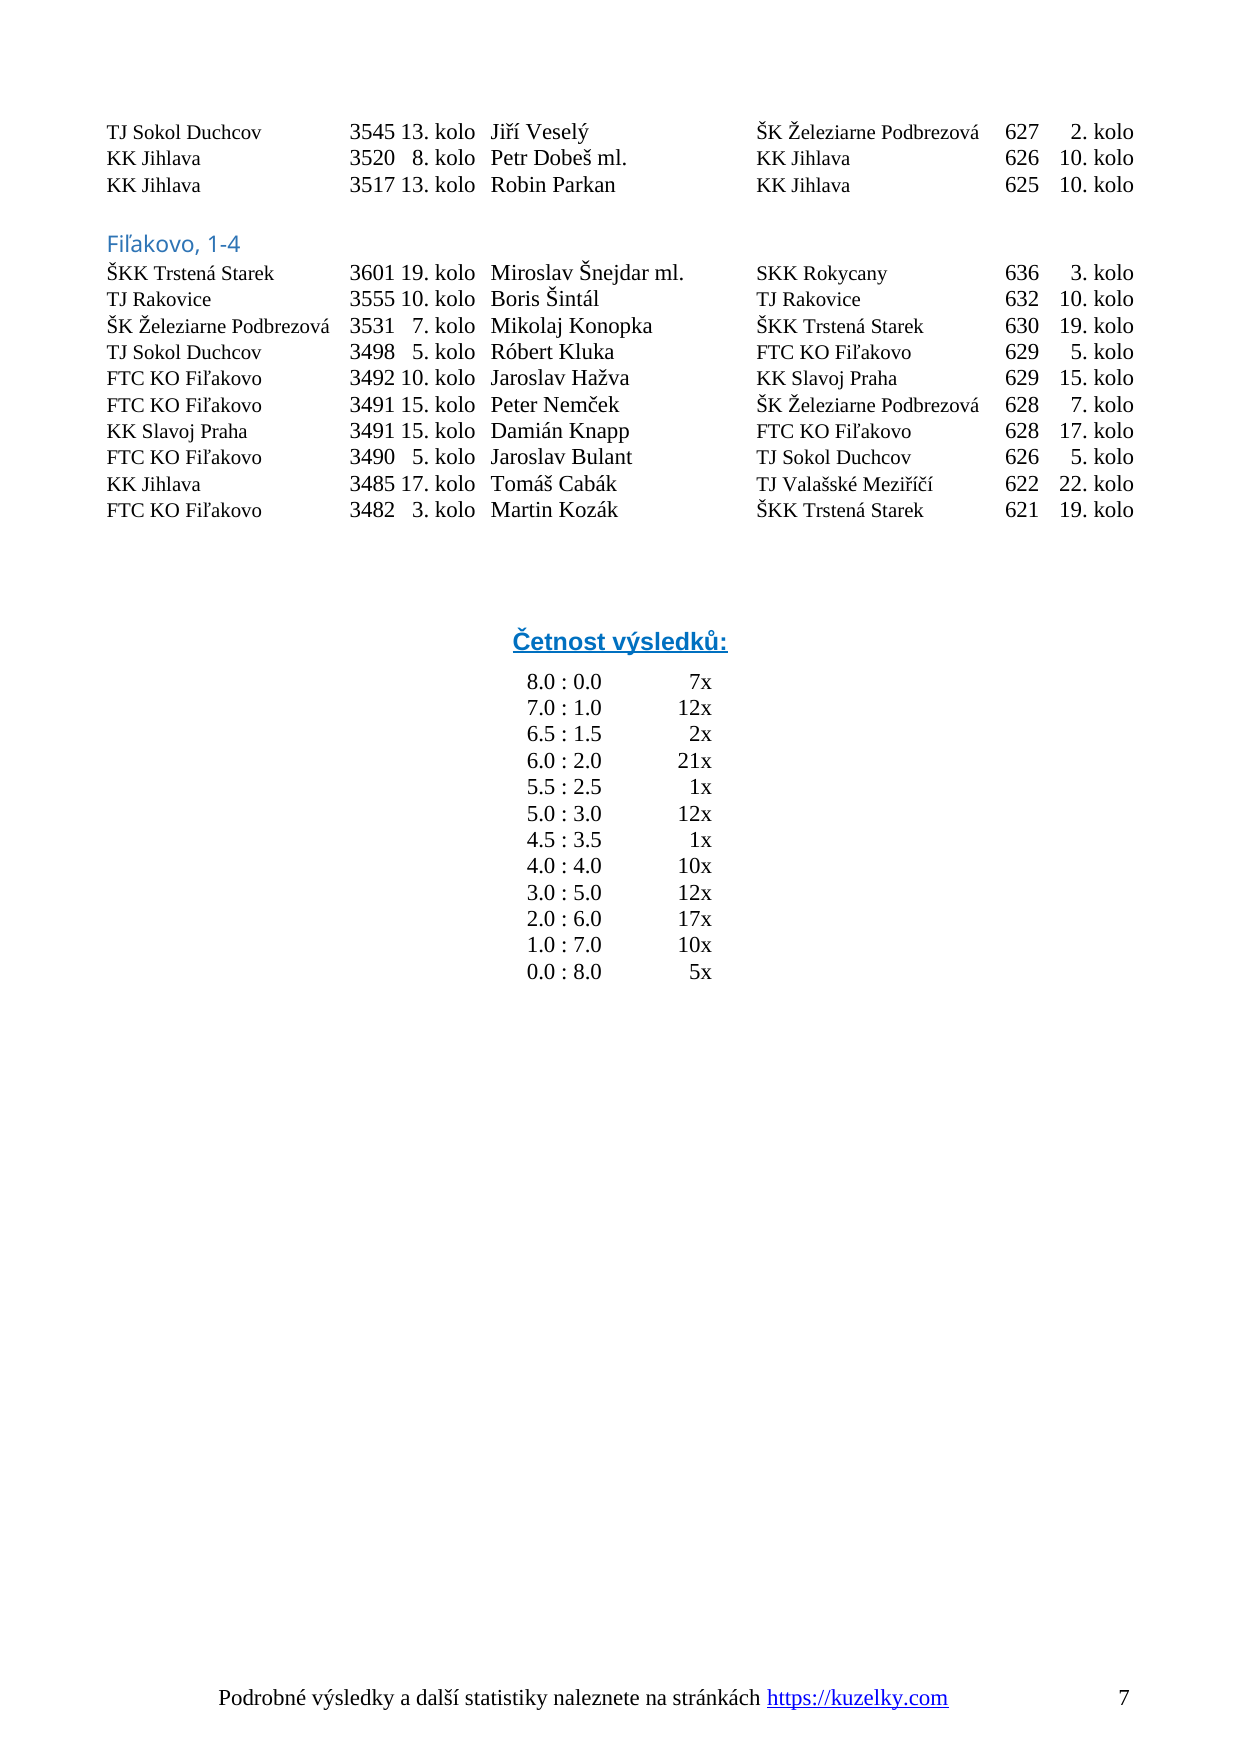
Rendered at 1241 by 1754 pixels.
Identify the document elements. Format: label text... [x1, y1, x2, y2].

text 8.0 : 0.0 7x [106, 668, 1134, 694]
text TJ Rakovice 3555 10. kolo Boris Šintál TJ Rakovice 632 10. kolo [106, 285, 1134, 312]
text 6.0 : 2.0 21x [106, 747, 1134, 773]
subtitle Fiľakovo, 1-4 [106, 228, 1134, 259]
text KK Jihlava 3520 8. kolo Petr Dobeš ml. KK Jihlava 626 10. kolo [106, 144, 1134, 171]
text TJ Sokol Duchcov 3545 13. kolo Jiří Veselý ŠK Železiarne Podbrezová 627 2. kolo [106, 118, 1134, 144]
text 7.0 : 1.0 12x [106, 694, 1134, 721]
text KK Jihlava 3517 13. kolo Robin Parkan KK Jihlava 625 10. kolo [106, 171, 1134, 197]
text FTC KO Fiľakovo 3492 10. kolo Jaroslav Hažva KK Slavoj Praha 629 15. kolo [106, 364, 1134, 391]
text TJ Sokol Duchcov 3498 5. kolo Róbert Kluka FTC KO Fiľakovo 629 5. kolo [106, 338, 1134, 364]
text 5.0 : 3.0 12x [106, 799, 1134, 826]
text 4.0 : 4.0 10x [106, 852, 1134, 879]
text KK Jihlava 3485 17. kolo Tomáš Cabák TJ Valašské Meziříčí 622 22. kolo [106, 470, 1134, 496]
text 2.0 : 6.0 17x [106, 905, 1134, 931]
text 1.0 : 7.0 10x [106, 931, 1134, 958]
text 5.5 : 2.5 1x [106, 773, 1134, 799]
text KK Slavoj Praha 3491 15. kolo Damián Knapp FTC KO Fiľakovo 628 17. kolo [106, 417, 1134, 443]
text FTC KO Fiľakovo 3482 3. kolo Martin Kozák ŠKK Trstená Starek 621 19. kolo [106, 496, 1134, 522]
text 4.5 : 3.5 1x [106, 826, 1134, 852]
text ŠKK Trstená Starek 3601 19. kolo Miroslav Šnejdar ml. SKK Rokycany 636 3. kolo [106, 259, 1134, 285]
text 0.0 : 8.0 5x [106, 958, 1134, 984]
text FTC KO Fiľakovo 3490 5. kolo Jaroslav Bulant TJ Sokol Duchcov 626 5. kolo [106, 443, 1134, 470]
text 3.0 : 5.0 12x [106, 879, 1134, 905]
text Četnost výsledků: [94, 627, 1145, 655]
text 6.5 : 1.5 2x [106, 721, 1134, 747]
text FTC KO Fiľakovo 3491 15. kolo Peter Nemček ŠK Železiarne Podbrezová 628 7. kolo [106, 391, 1134, 417]
text ŠK Železiarne Podbrezová 3531 7. kolo Mikolaj Konopka ŠKK Trstená Starek 630 19. kolo [106, 312, 1134, 338]
